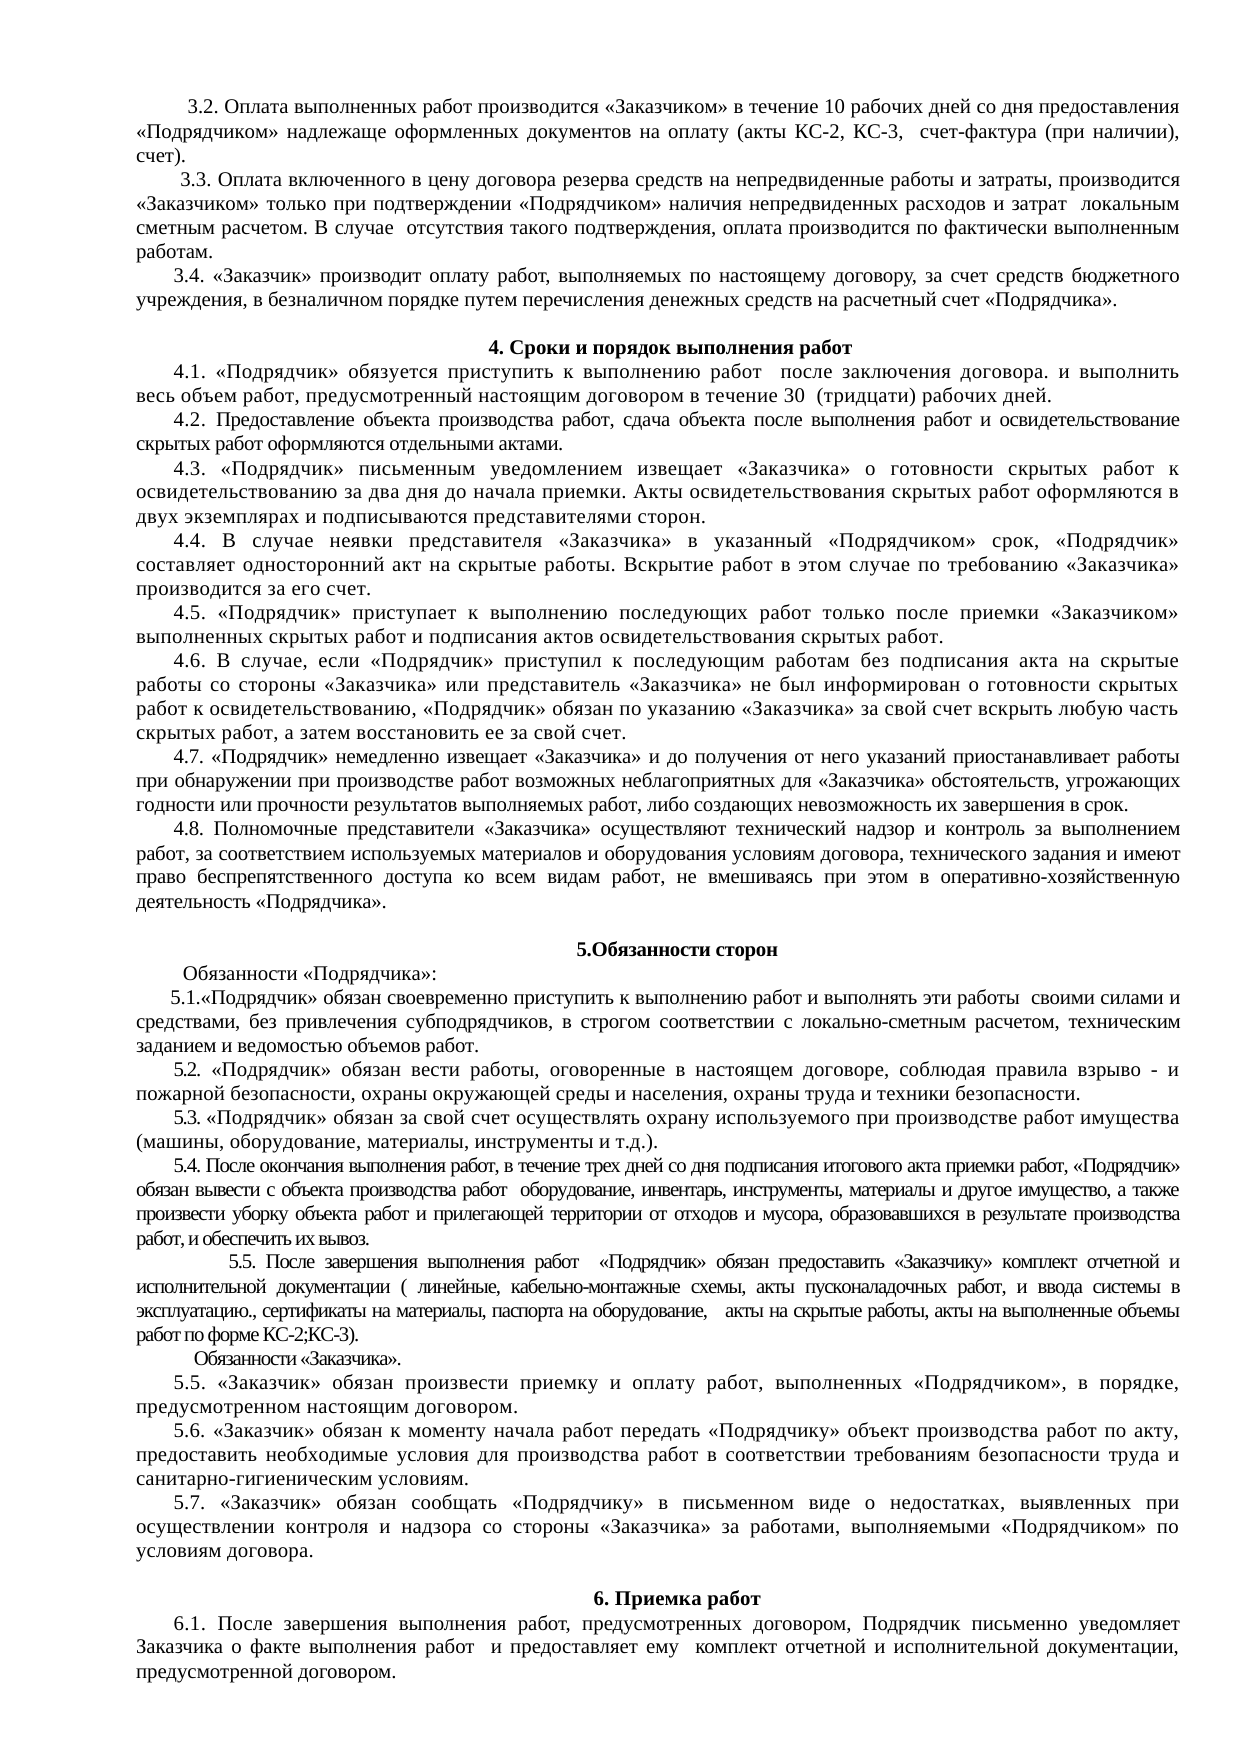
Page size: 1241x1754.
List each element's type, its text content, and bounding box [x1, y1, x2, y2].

text 4.7. «Подрядчик» немедленно извещает «Заказчика» и до получения от него указаний приостанавливает работы при обнаружении при производстве работ возможных неблагоприятных для «Заказчика» обстоятельств, угрожающих годности или прочности результатов выполняемых работ, либо создающих невозможность их завершения в срок. [136, 744, 1181, 816]
text 5.3. «Подрядчик» обязан за свой счет осуществлять охрану используемого при производстве работ имущества (машины, оборудование, материалы, инструменты и т.д.). [136, 1105, 1181, 1153]
text 4.8. Полномочные представители «Заказчика» осуществляют технический надзор и контроль за выполнением работ, за соответствием используемых материалов и оборудования условиям договора, технического задания и имеют право беспрепятственного доступа ко всем видам работ, не вмешиваясь при этом в оперативно-хозяйственную деятельность «Подрядчика». [136, 816, 1181, 913]
text 4. Сроки и порядок выполнения работ [136, 335, 1181, 359]
text Обязанности «Подрядчика»: [136, 961, 1181, 985]
text Обязанности «Заказчика». [136, 1346, 1181, 1370]
text 6.1. После завершения выполнения работ, предусмотренных договором, Подрядчик письменно уведомляет Заказчика о факте выполнения работ и предоставляет ему комплект отчетной и исполнительной документации, предусмотренной договором. [136, 1610, 1181, 1683]
text 4.5. «Подрядчик» приступает к выполнению последующих работ только после приемки «Заказчиком» выполненных скрытых работ и подписания актов освидетельствования скрытых работ. [136, 600, 1181, 648]
text 5.6. «Заказчик» обязан к моменту начала работ передать «Подрядчику» объект производства работ по акту, предоставить необходимые условия для производства работ в соответствии требованиям безопасности труда и санитарно-гигиеническим условиям. [136, 1418, 1181, 1490]
text 4.3. «Подрядчик» письменным уведомлением извещает «Заказчика» о готовности скрытых работ к освидетельствованию за два дня до начала приемки. Акты освидетельствования скрытых работ оформляются в двух экземплярах и подписываются представителями сторон. [136, 455, 1181, 528]
text 3.4. «Заказчик» производит оплату работ, выполняемых по настоящему договору, за счет средств бюджетного учреждения, в безналичном порядке путем перечисления денежных средств на расчетный счет «Подрядчика». [136, 263, 1181, 311]
text 4.2. Предоставление объекта производства работ, сдача объекта после выполнения работ и освидетельствование скрытых работ оформляются отдельными актами. [136, 407, 1181, 455]
text 3.2. Оплата выполненных работ производится «Заказчиком» в течение 10 рабочих дней со дня предоставления «Подрядчиком» надлежаще оформленных документов на оплату (акты КС-2, КС-3, счет-фактура (при наличии), счет). [136, 94, 1181, 167]
text 5.2. «Подрядчик» обязан вести работы, оговоренные в настоящем договоре, соблюдая правила взрыво - и пожарной безопасности, охраны окружающей среды и населения, охраны труда и техники безопасности. [136, 1057, 1181, 1105]
text 4.6. В случае, если «Подрядчик» приступил к последующим работам без подписания акта на скрытые работы со стороны «Заказчика» или представитель «Заказчика» не был информирован о готовности скрытых работ к освидетельствованию, «Подрядчик» обязан по указанию «Заказчика» за свой счет вскрыть любую часть скрытых работ, а затем восстановить ее за свой счет. [136, 648, 1181, 744]
text 4.1. «Подрядчик» обязуется приступить к выполнению работ после заключения договора. и выполнить весь объем работ, предусмотренный настоящим договором в течение 30 (тридцати) рабочих дней. [136, 359, 1181, 407]
text 5.5. «Заказчик» обязан произвести приемку и оплату работ, выполненных «Подрядчиком», в порядке, предусмотренном настоящим договором. [136, 1370, 1181, 1418]
text 5.7. «Заказчик» обязан сообщать «Подрядчику» в письменном виде о недостатках, выявленных при осуществлении контроля и надзора со стороны «Заказчика» за работами, выполняемыми «Подрядчиком» по условиям договора. [136, 1490, 1181, 1562]
text 5.4. После окончания выполнения работ, в течение трех дней со дня подписания итогового акта приемки работ, «Подрядчик» обязан вывести с объекта производства работ оборудование, инвентарь, инструменты, материалы и другое имущество, а также произвести уборку объекта работ и прилегающей территории от отходов и мусора, образовавшихся в результате производства работ, и обеспечить их вывоз. [136, 1153, 1181, 1249]
text 5.5. После завершения выполнения работ «Подрядчик» обязан предоставить «Заказчику» комплект отчетной и исполнительной документации ( линейные, кабельно-монтажные схемы, акты пусконаладочных работ, и ввода системы в эксплуатацию., сертификаты на материалы, паспорта на оборудование, акты на скрытые работы, акты на выполненные объемы работ по форме КС-2;КС-3). [136, 1249, 1181, 1346]
text 5.1.«Подрядчик» обязан своевременно приступить к выполнению работ и выполнять эти работы своими силами и средствами, без привлечения субподрядчиков, в строгом соответствии с локально-сметным расчетом, техническим заданием и ведомостью объемов работ. [136, 985, 1181, 1057]
text 4.4. В случае неявки представителя «Заказчика» в указанный «Подрядчиком» срок, «Подрядчик» составляет односторонний акт на скрытые работы. Вскрытие работ в этом случае по требованию «Заказчика» производится за его счет. [136, 528, 1181, 600]
text 6. Приемка работ [136, 1586, 1181, 1610]
text 5.Обязанности сторон [173, 937, 1181, 961]
text 3.3. Оплата включенного в цену договора резерва средств на непредвиденные работы и затраты, производится «Заказчиком» только при подтверждении «Подрядчиком» наличия непредвиденных расходов и затрат локальным сметным расчетом. В случае отсутствия такого подтверждения, оплата производится по фактически выполненным работам. [136, 167, 1181, 263]
